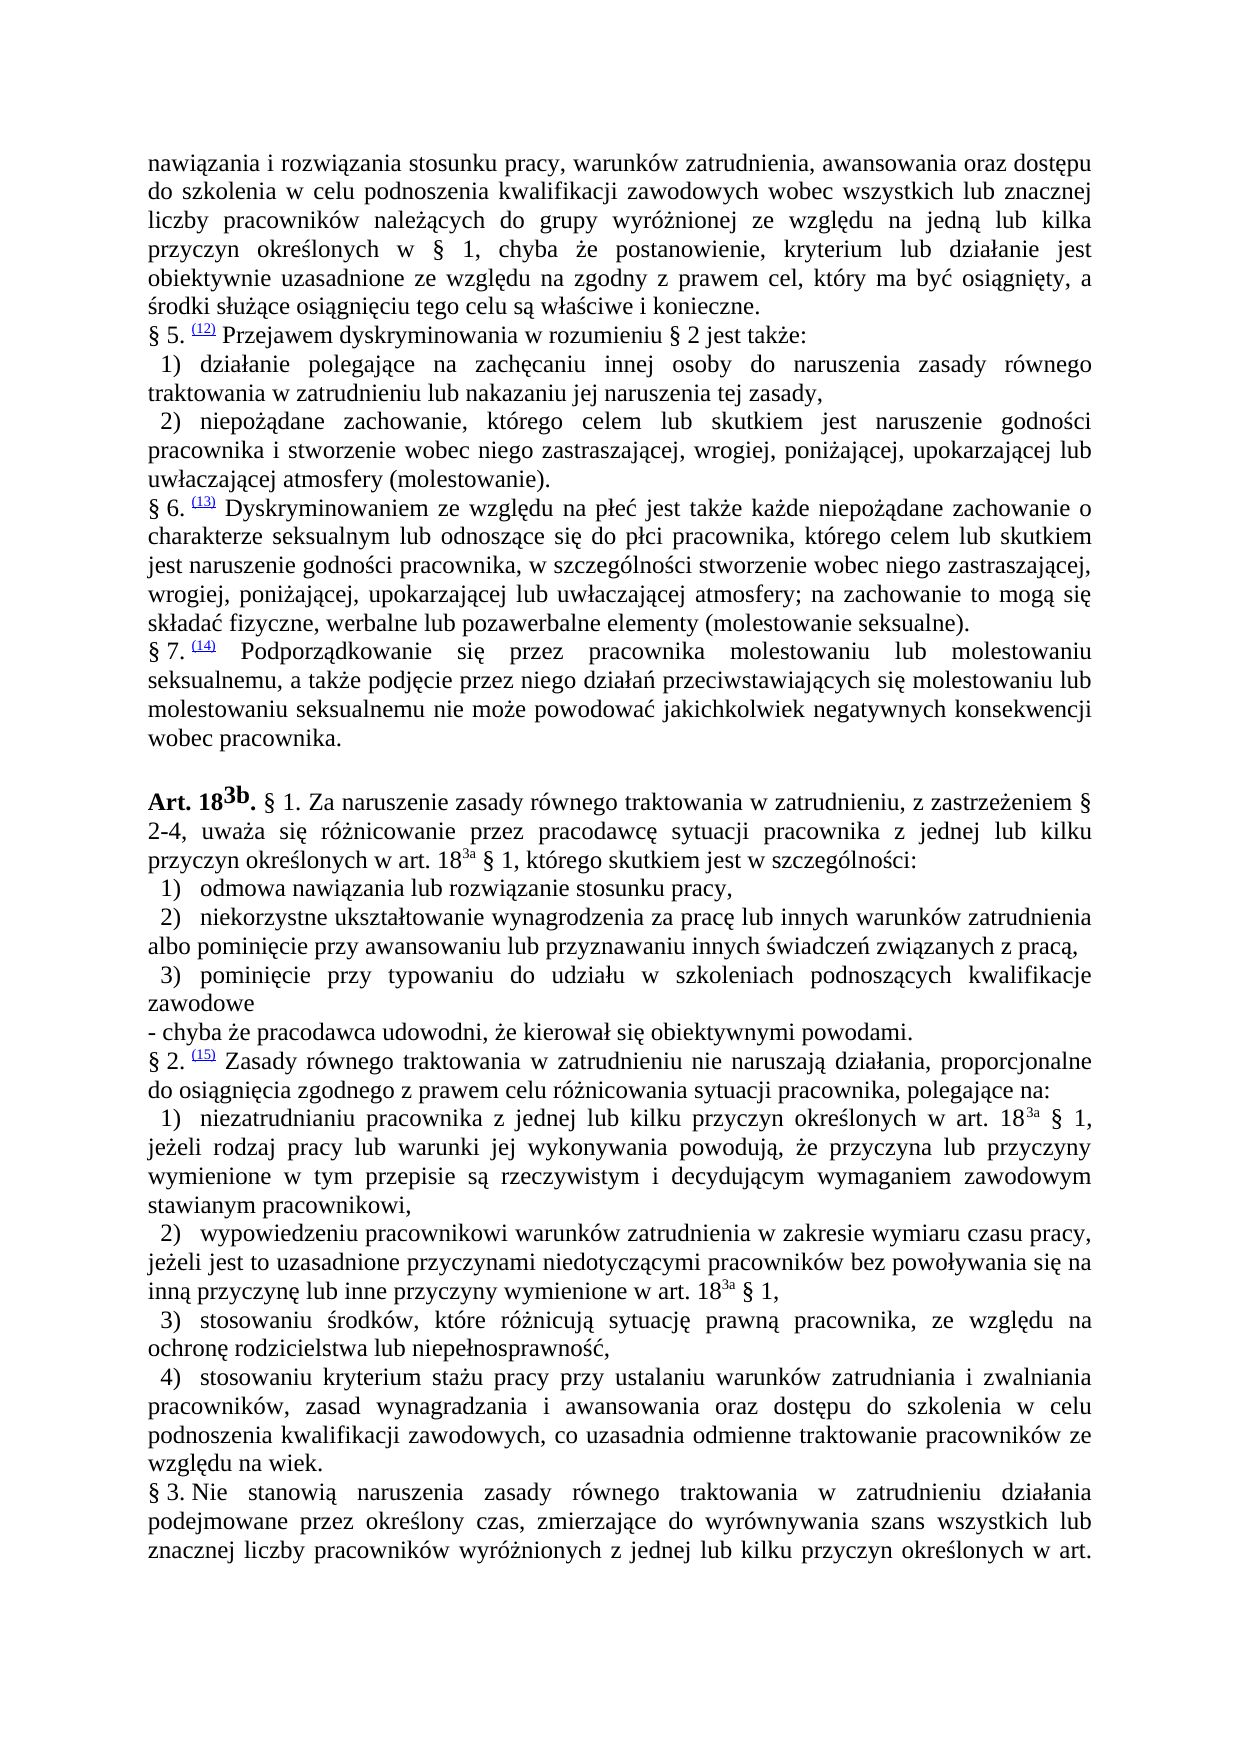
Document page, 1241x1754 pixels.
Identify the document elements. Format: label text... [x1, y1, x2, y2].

text 3) pominięcie przy typowaniu do udziału w szkoleniach podnoszących kwalifikacje zawodowe [148, 960, 1093, 1017]
text 2) wypowiedzeniu pracownikowi warunków zatrudnienia w zakresie wymiaru czasu pracy, jeżeli jest to uzasadnione przyczynami niedotyczącymi pracowników bez powoływania się na inną przyczynę lub inne przyczyny wymienione w art. 183a § 1, [148, 1218, 1093, 1305]
text 1) niezatrudnianiu pracownika z jednej lub kilku przyczyn określonych w art. 183a § 1, jeżeli rodzaj pracy lub warunki jej wykonywania powodują, że przyczyna lub przyczyny wymienione w tym przepisie są rzeczywistym i decydującym wymaganiem zawodowym stawianym pracownikowi, [148, 1103, 1093, 1218]
text 1) działanie polegające na zachęcaniu innej osoby do naruszenia zasady równego traktowania w zatrudnieniu lub nakazaniu jej naruszenia tej zasady, [148, 349, 1093, 406]
text 2) niekorzystne ukształtowanie wynagrodzenia za pracę lub innych warunków zatrudnienia albo pominięcie przy awansowaniu lub przyznawaniu innych świadczeń związanych z pracą, [148, 902, 1093, 960]
text - chyba że pracodawca udowodni, że kierował się obiektywnymi powodami. [148, 1017, 1093, 1046]
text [148, 1477, 1093, 1563]
text 4) stosowaniu kryterium stażu pracy przy ustalaniu warunków zatrudniania i zwalniania pracowników, zasad wynagradzania i awansowania oraz dostępu do szkolenia w celu podnoszenia kwalifikacji zawodowych, co uzasadnia odmienne traktowanie pracowników ze względu na wiek. [148, 1362, 1093, 1477]
text 2) niepożądane zachowanie, którego celem lub skutkiem jest naruszenie godności pracownika i stworzenie wobec niego zastraszającej, wrogiej, poniżającej, upokarzającej lub uwłaczającej atmosfery (molestowanie). [148, 406, 1093, 493]
text 1) odmowa nawiązania lub rozwiązanie stosunku pracy, [148, 873, 1093, 902]
text § 7. (14) Podporządkowanie się przez pracownika molestowaniu lub molestowaniu seksualnemu, a także podjęcie przez niego działań przeciwstawiających się molestowaniu lub molestowaniu seksualnemu nie może powodować jakichkolwiek negatywnych konsekwencji wobec pracownika. [148, 636, 1093, 751]
text Art. 183b. § 1. Za naruszenie zasady równego traktowania w zatrudnieniu, z zastrzeżeniem § 2-4, uważa się różnicowanie przez pracodawcę sytuacji pracownika z jednej lub kilku przyczyn określonych w art. 183a § 1, którego skutkiem jest w szczególności: [148, 780, 1093, 873]
text 3) stosowaniu środków, które różnicują sytuację prawną pracownika, ze względu na ochronę rodzicielstwa lub niepełnosprawność, [148, 1305, 1093, 1362]
text § 6. (13) Dyskryminowaniem ze względu na płeć jest także każde niepożądane zachowanie o charakterze seksualnym lub odnoszące się do płci pracownika, którego celem lub skutkiem jest naruszenie godności pracownika, w szczególności stworzenie wobec niego zastraszającej, wrogiej, poniżającej, upokarzającej lub uwłaczającej atmosfery; na zachowanie to mogą się składać fizyczne, werbalne lub pozawerbalne elementy (molestowanie seksualne). [148, 493, 1093, 636]
text § 5. (12) Przejawem dyskryminowania w rozumieniu § 2 jest także: [148, 320, 1093, 349]
text § 2. (15) Zasady równego traktowania w zatrudnieniu nie naruszają działania, proporcjonalne do osiągnięcia zgodnego z prawem celu różnicowania sytuacji pracownika, polegające na: [148, 1046, 1093, 1103]
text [148, 148, 1093, 320]
